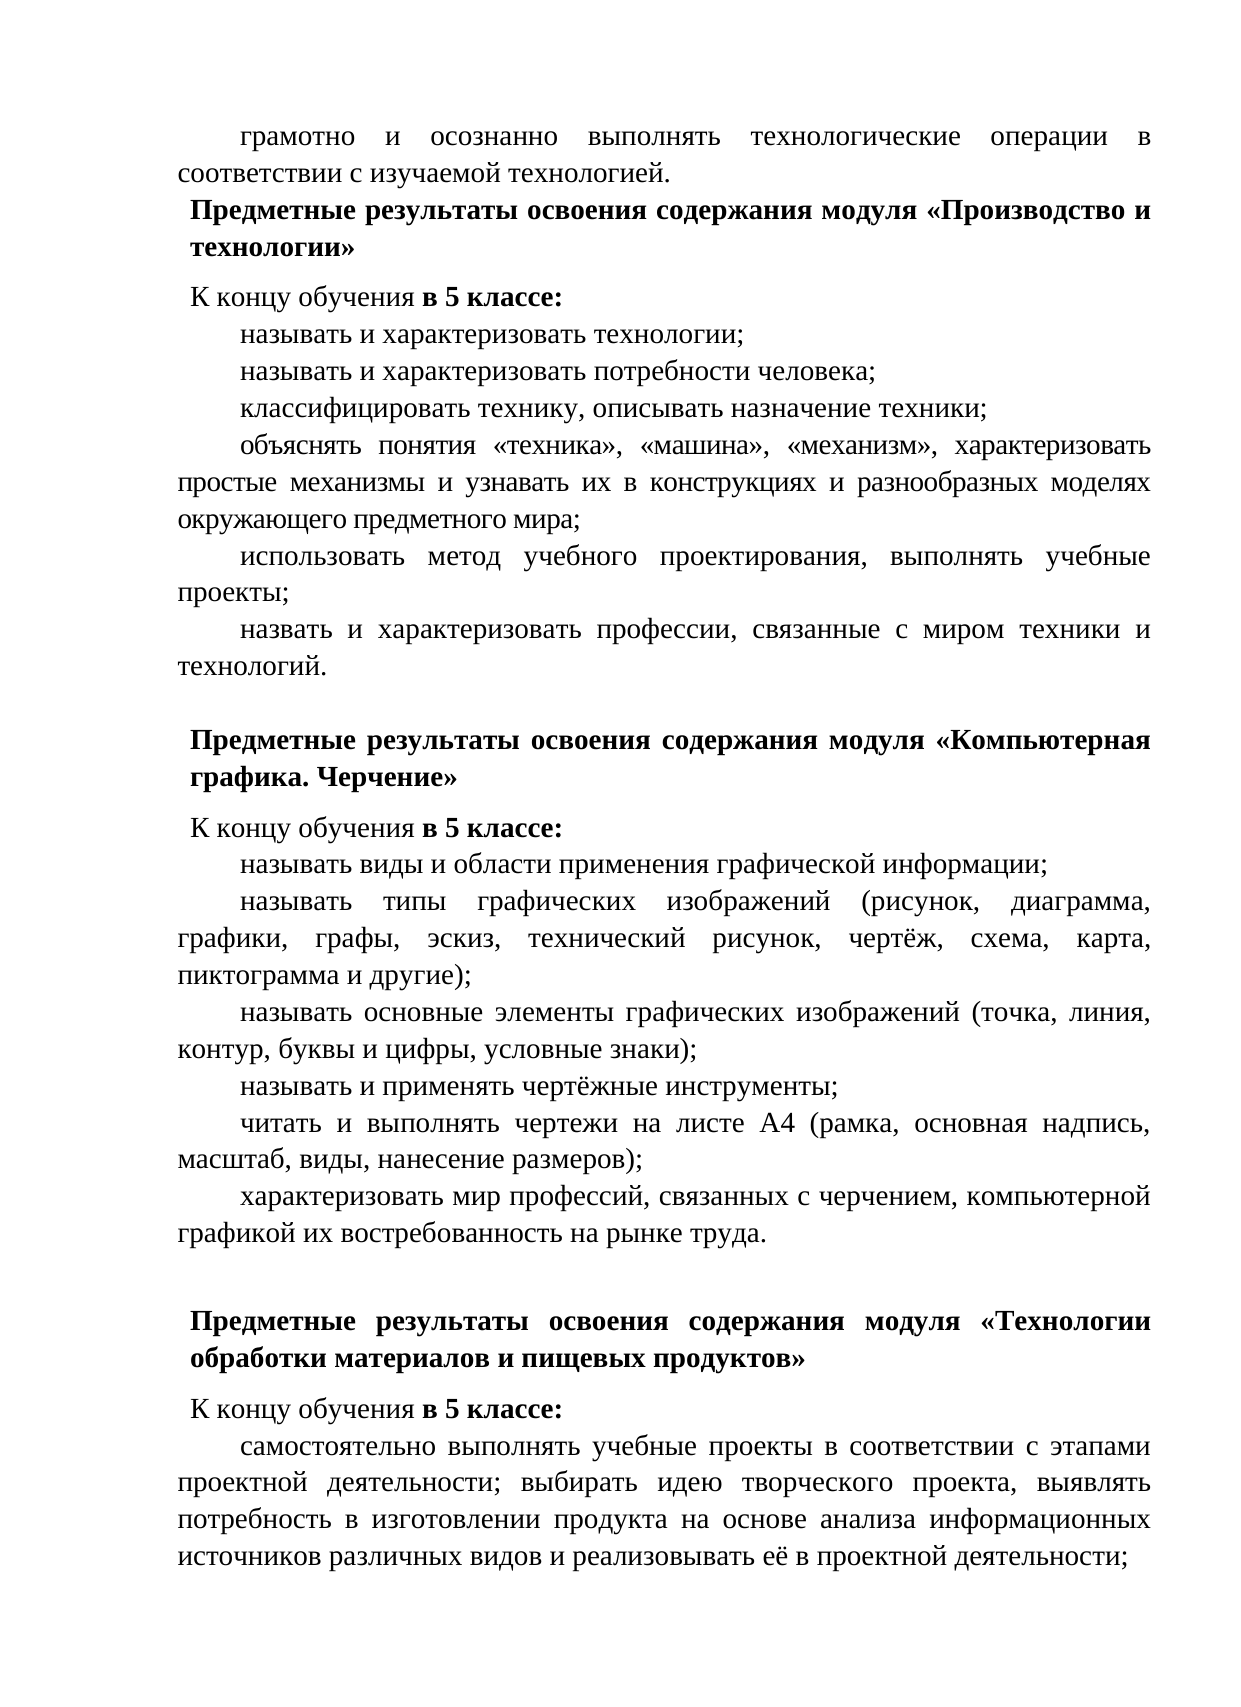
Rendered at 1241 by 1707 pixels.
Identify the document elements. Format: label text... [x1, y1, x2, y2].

text Предметные результаты освоения содержания модуля «Производство и технологии» [190, 192, 1152, 262]
text самостоятельно выполнять учебные проекты в соответствии с этапами проектной деятельности; выбирать идею творческого проекта, выявлять потребность в изготовлении продукта на основе анализа информационных источников различных видов и реализовывать её в проектной деятельности; [177, 1428, 1152, 1572]
text грамотно и осознанно выполнять технологические операции в соответствии с изучаемой технологией. [177, 118, 1152, 188]
text Предметные результаты освоения содержания модуля «Компьютерная графика. Черчение» [190, 722, 1152, 792]
text К концу обучения в 5 классе: [190, 810, 1152, 843]
text называть типы графических изображений (рисунок, диаграмма, графики, графы, эскиз, технический рисунок, чертёж, схема, карта, пиктограмма и другие); [177, 883, 1152, 991]
text использовать метод учебного проектирования, выполнять учебные проекты; [177, 538, 1152, 608]
text классифицировать технику, описывать назначение техники; [177, 390, 1152, 424]
text объяснять понятия «техника», «машина», «механизм», характеризовать простые механизмы и узнавать их в конструкциях и разнообразных моделях окружающего предметного мира; [177, 427, 1152, 534]
text читать и выполнять чертежи на листе А4 (рамка, основная надпись, масштаб, виды, нанесение размеров); [177, 1105, 1152, 1175]
text Предметные результаты освоения содержания модуля «Технологии обработки материалов и пищевых продуктов» [190, 1303, 1152, 1373]
text назвать и характеризовать профессии, связанные с миром техники и технологий. [177, 611, 1152, 682]
text называть и применять чертёжные инструменты; [177, 1068, 1152, 1101]
text называть основные элементы графических изображений (точка, линия, контур, буквы и цифры, условные знаки); [177, 994, 1152, 1064]
text К концу обучения в 5 классе: [190, 1391, 1152, 1424]
text характеризовать мир профессий, связанных с черчением, компьютерной графикой их востребованность на рынке труда. [177, 1178, 1152, 1249]
text называть и характеризовать потребности человека; [177, 353, 1152, 387]
text называть виды и области применения графической информации; [177, 847, 1152, 880]
text называть и характеризовать технологии; [177, 316, 1152, 350]
text К концу обучения в 5 классе: [190, 279, 1152, 313]
